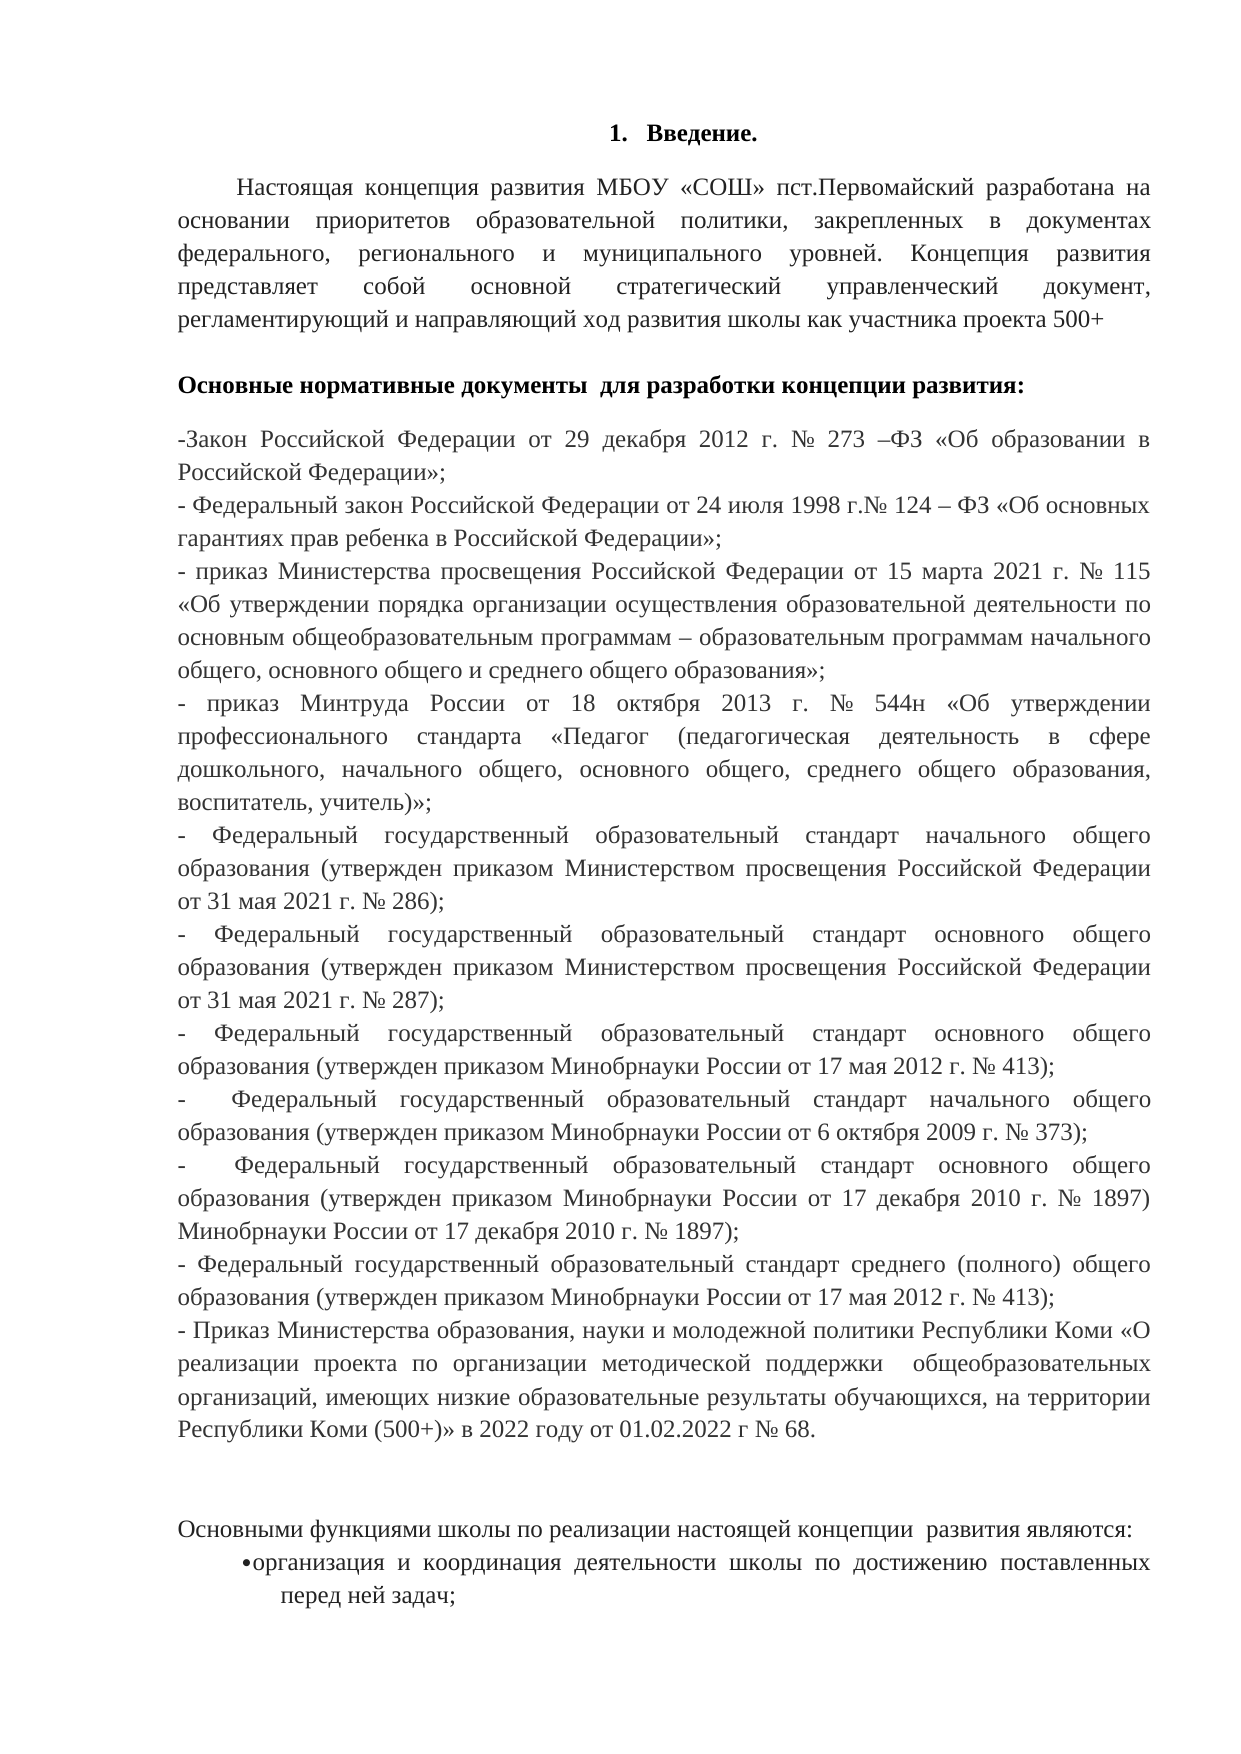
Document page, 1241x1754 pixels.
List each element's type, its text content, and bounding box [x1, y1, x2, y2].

text -Закон Российской Федерации от 29 декабря 2012 г. № 273 –ФЗ «Об образовании в Российской Федерации»; [177, 424, 1152, 486]
text - Федеральный государственный образовательный стандарт основного общего образования (утвержден приказом Минобрнауки России от 17 мая 2012 г. № 413); [177, 1018, 1152, 1080]
list организация и координация деятельности школы по достижению поставленных перед ней задач; [243, 1547, 1152, 1608]
text Основные нормативные документы для разработки концепции развития: [177, 370, 1152, 399]
text - приказ Минтруда России от 18 октября 2013 г. № 544н «Об утверждении профессионального стандарта «Педагог (педагогическая деятельность в сфере дошкольного, начального общего, основного общего, среднего общего образования, воспитатель, учитель)»; [177, 688, 1152, 816]
text - Федеральный государственный образовательный стандарт основного общего образования (утвержден приказом Минобрнауки России от 17 декабря 2010 г. № 1897) Минобрнауки России от 17 декабря 2010 г. № 1897); [177, 1150, 1152, 1245]
list Введение. [215, 118, 1152, 147]
text - Федеральный закон Российской Федерации от 24 июля 1998 г.№ 124 – ФЗ «Об основных гарантиях прав ребенка в Российской Федерации»; [177, 490, 1152, 552]
text - приказ Министерства просвещения Российской Федерации от 15 марта 2021 г. № 115 «Об утверждении порядка организации осуществления образовательной деятельности по основным общеобразовательным программам – образовательным программам начального общего, основного общего и среднего общего образования»; [177, 556, 1152, 684]
text - Приказ Министерства образования, науки и молодежной политики Республики Коми «О реализации проекта по организации методической поддержки общеобразовательных организаций, имеющих низкие образовательные результаты обучающихся, на территории Республики Коми (500+)» в 2022 году от 01.02.2022 г № 68. [177, 1316, 1152, 1443]
text Настоящая концепция развития МБОУ «СОШ» пст.Первомайский разработана на основании приоритетов образовательной политики, закрепленных в документах федерального, регионального и муниципального уровней. Концепция развития представляет собой основной стратегический управленческий документ, регламентирующий и направляющий ход развития школы как участника проекта 500+ [177, 172, 1152, 333]
text - Федеральный государственный образовательный стандарт начального общего образования (утвержден приказом Минобрнауки России от 6 октября 2009 г. № 373); [177, 1084, 1152, 1146]
text - Федеральный государственный образовательный стандарт начального общего образования (утвержден приказом Министерством просвещения Российской Федерации от 31 мая 2021 г. № 286); [177, 820, 1152, 915]
text - Федеральный государственный образовательный стандарт среднего (полного) общего образования (утвержден приказом Минобрнауки России от 17 мая 2012 г. № 413); [177, 1249, 1152, 1311]
text Основными функциями школы по реализации настоящей концепции развития являются: [177, 1514, 1152, 1542]
text - Федеральный государственный образовательный стандарт основного общего образования (утвержден приказом Министерством просвещения Российской Федерации от 31 мая 2021 г. № 287); [177, 919, 1152, 1014]
